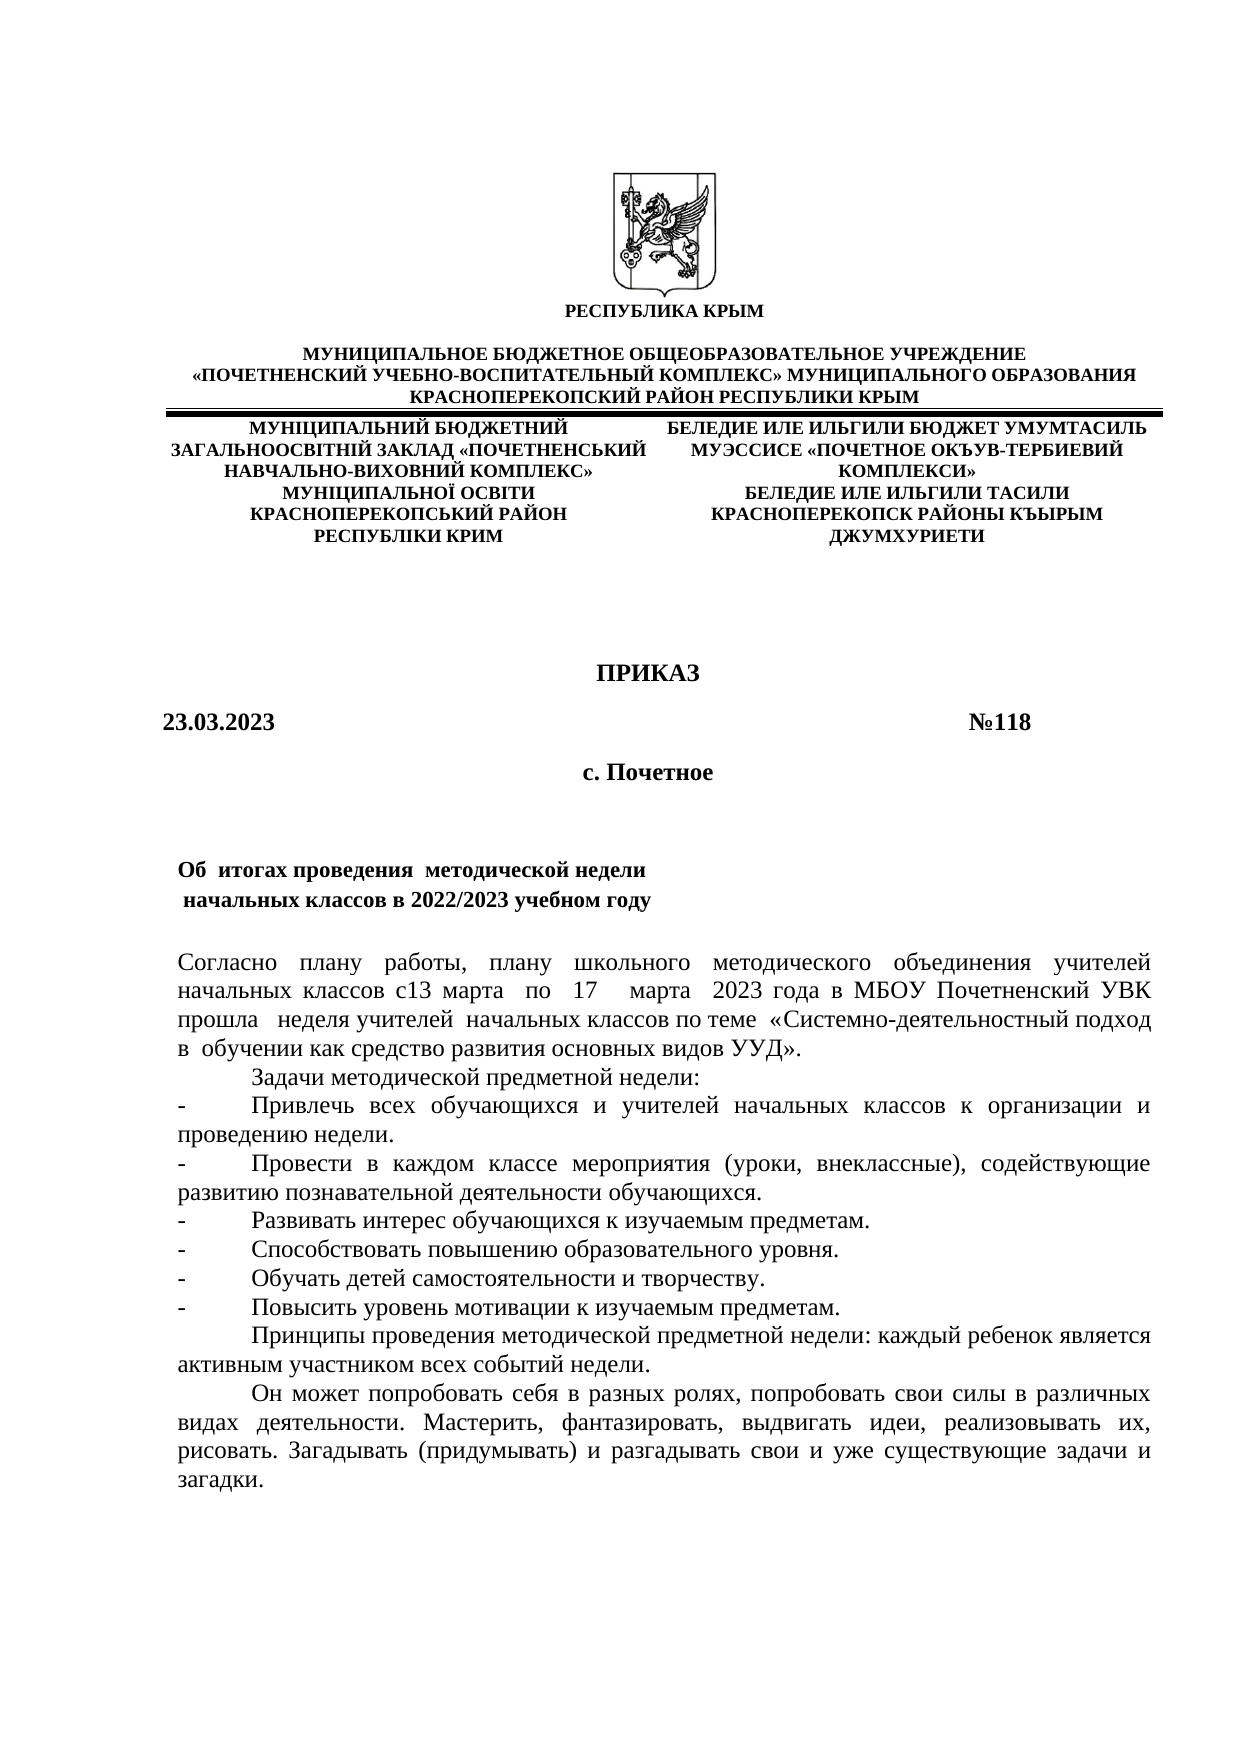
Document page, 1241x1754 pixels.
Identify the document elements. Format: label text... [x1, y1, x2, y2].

text - Привлечь всех обучающихся и учителей начальных классов к организации и проведению недели. [177, 1090, 1152, 1148]
text - Способствовать повышению образовательного уровня. [177, 1234, 1152, 1263]
text - Провести в каждом классе мероприятия (уроки, внеклассные), содействующие развитию познавательной деятельности обучающихся. [177, 1148, 1152, 1205]
text Об итогах проведения методической недели [177, 856, 1152, 882]
text Он может попробовать себя в разных ролях, попробовать свои силы в различных видах деятельности. Мастерить, фантазировать, выдвигать идеи, реализовывать их, рисовать. Загадывать (придумывать) и разгадывать свои и уже существующие задачи и загадки. [177, 1378, 1152, 1493]
text - Повысить уровень мотивации к изучаемым предметам. [177, 1292, 1152, 1320]
text Согласно плану работы, плану школьного методического объединения учителей начальных классов с13 марта по 17 марта 2023 года в МБОУ Почетненский УВК прошла неделя учителей начальных классов по теме «Системно-деятельностный подход в обучении как средство развития основных видов УУД». [177, 975, 1152, 1062]
text Задачи методической предметной недели: [177, 1062, 1152, 1090]
table_cell МУНІЦИПАЛЬНИЙ БЮДЖЕТНИЙ ЗАГАЛЬНООСВІТНІЙ ЗАКЛАД «ПОЧЕТНЕНСЬКИЙ НАВЧАЛЬНО-ВИХОВНИЙ КОМПЛЕКС» МУНІЦИПАЛЬНОЇ ОСВІТИ КРАСНОПЕРЕКОПСЬКИЙ РАЙОН РЕСПУБЛІКИ КРИМ [166, 417, 651, 568]
table_cell МУНИЦИПАЛЬНОЕ БЮДЖЕТНОЕ ОБЩЕОБРАЗОВАТЕЛЬНОЕ УЧРЕЖДЕНИЕ «ПОЧЕТНЕНСКИЙ УЧЕБНО-ВОСПИТАТЕЛЬНЫЙ КОМПЛЕКС» МУНИЦИПАЛЬНОГО ОБРАЗОВАНИЯ КРАСНОПЕРЕКОПСКИЙ РАЙОН РЕСПУБЛИКИ КРЫМ [166, 343, 1163, 407]
text Принципы проведения методической предметной недели: каждый ребенок является активным участником всех событий недели. [177, 1320, 1152, 1378]
table_header РЕСПУБЛИКА КРЫМ [166, 147, 1163, 343]
table_cell БЕЛЕДИЕ ИЛЕ ИЛЬГИЛИ БЮДЖЕТ УМУМТАСИЛЬ МУЭССИСЕ «ПОЧЕТНОЕ ОКЪУВ-ТЕРБИЕВИЙ КОМПЛЕКСИ» БЕЛЕДИЕ ИЛЕ ИЛЬГИЛИ ТАСИЛИ КРАСНОПЕРЕКОПСК РАЙОНЫ КЪЫРЫМ ДЖУМХУРИЕТИ [651, 417, 1163, 568]
text - Развивать интерес обучающихся к изучаемым предметам. [177, 1205, 1152, 1234]
picture [609, 168, 720, 300]
table_cell ПРИКАЗ 23.03.2023 №118 с. Почетное [133, 568, 1163, 856]
text - Обучать детей самостоятельности и творчеству. [177, 1263, 1152, 1292]
text начальных классов в 2022/2023 учебном году [177, 886, 1152, 912]
